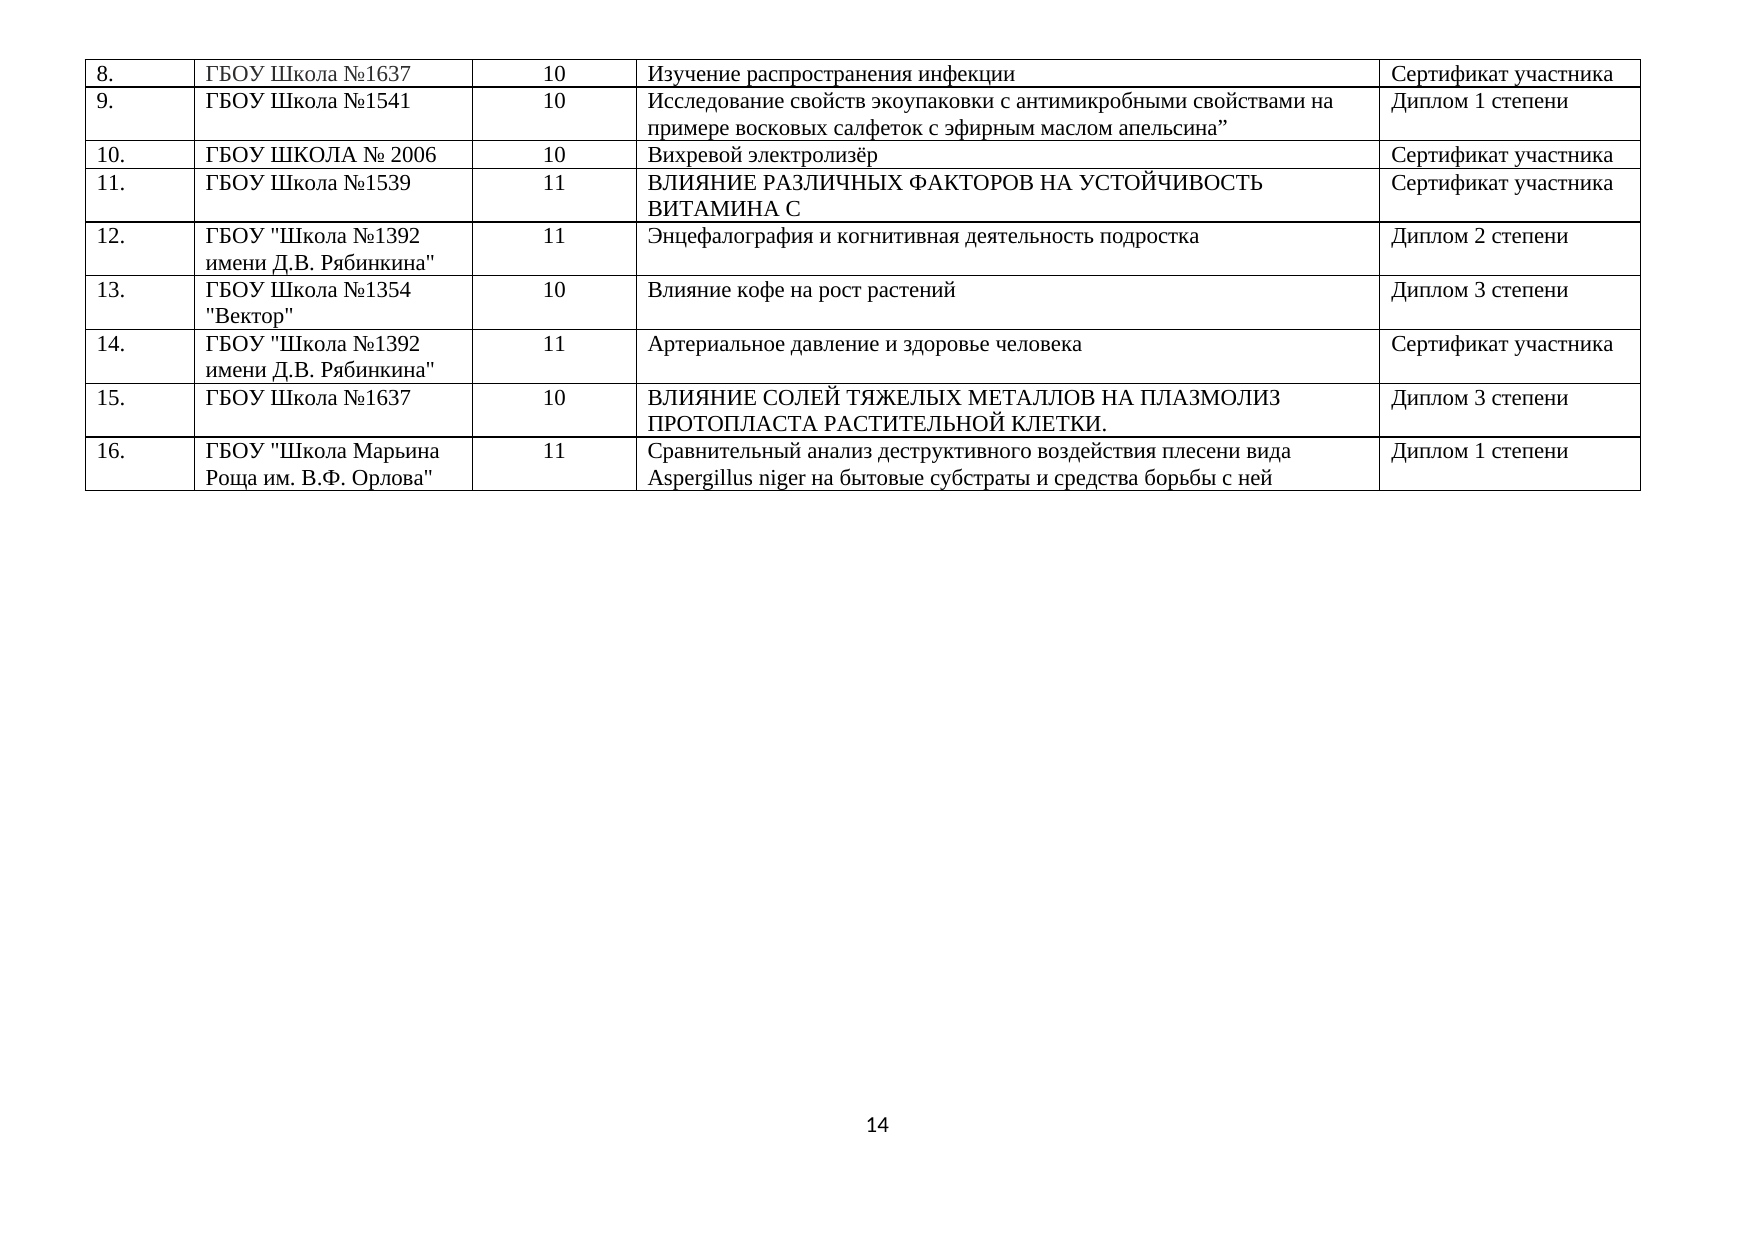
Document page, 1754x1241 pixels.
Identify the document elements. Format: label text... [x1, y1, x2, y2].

table_cell [86, 384, 194, 436]
table_cell [86, 88, 194, 140]
table_cell ГБОУ ШКОЛА № 2006 [195, 141, 472, 168]
table_cell Сравнительный анализ деструктивного воздействия плесени вида Aspergillus niger на бытовые субстраты и средства борьбы с ней [637, 438, 1379, 490]
table_cell [86, 438, 194, 490]
table_cell 10 [473, 276, 636, 329]
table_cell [1380, 60, 1640, 86]
table_cell 10 [473, 60, 636, 86]
table_cell Диплом 2 степени [1380, 223, 1640, 275]
table_cell ГБОУ Школа №1539 [195, 169, 472, 221]
table_cell ГБОУ Школа №1541 [195, 88, 472, 140]
table_cell 11 [473, 330, 636, 383]
table_cell Сертификат участника [1380, 330, 1640, 383]
table_cell [86, 141, 194, 168]
table_cell Вихревой электролизёр [637, 141, 1379, 168]
table_cell ГБОУ Школа №1637 [195, 60, 472, 86]
table_cell [86, 169, 194, 221]
table_cell Диплом 3 степени [1380, 384, 1640, 436]
table_cell Сертификат участника [1380, 169, 1640, 221]
table_cell ГБОУ "Школа №1392 имени Д.В. Рябинкина" [195, 223, 472, 275]
table_cell ГБОУ "Школа Марьина Роща им. В.Ф. Орлова" [195, 438, 472, 490]
table_cell 11 [473, 223, 636, 275]
table_cell 10 [473, 384, 636, 436]
table_cell Влияние кофе на рост растений [637, 276, 1379, 329]
table_cell ВЛИЯНИЕ СОЛЕЙ ТЯЖЕЛЫХ МЕТАЛЛОВ НА ПЛАЗМОЛИЗ ПРОТОПЛАСТА РАСТИТЕЛЬНОЙ КЛЕТКИ. [637, 384, 1379, 436]
table_cell Диплом 1 степени [1380, 88, 1640, 140]
table_cell ГБОУ Школа №1637 [195, 384, 472, 436]
table_cell 10 [473, 88, 636, 140]
table_cell [86, 223, 194, 275]
table_cell ГБОУ "Школа №1392 имени Д.В. Рябинкина" [195, 330, 472, 383]
table_cell Энцефалография и когнитивная деятельность подростка [637, 223, 1379, 275]
table_cell [86, 276, 194, 329]
table_cell ВЛИЯНИЕ РАЗЛИЧНЫХ ФАКТОРОВ НА УСТОЙЧИВОСТЬ ВИТАМИНА С [637, 169, 1379, 221]
table_cell [86, 60, 194, 86]
table_cell 11 [473, 438, 636, 490]
table_cell Изучение распространения инфекции [637, 60, 1379, 86]
table_cell Диплом 3 степени [1380, 276, 1640, 329]
table_cell [86, 330, 194, 383]
table_cell Исследование свойств экоупаковки с антимикробными свойствами на примере восковых салфеток с эфирным маслом апельсина” [637, 88, 1379, 140]
table_cell Диплом 1 степени [1380, 438, 1640, 490]
table_cell ГБОУ Школа №1354 "Вектор" [195, 276, 472, 329]
table_cell 10 [473, 141, 636, 168]
table_cell Сертификат участника [1380, 141, 1640, 168]
table_cell 11 [473, 169, 636, 221]
table_cell Артериальное давление и здоровье человека [637, 330, 1379, 383]
